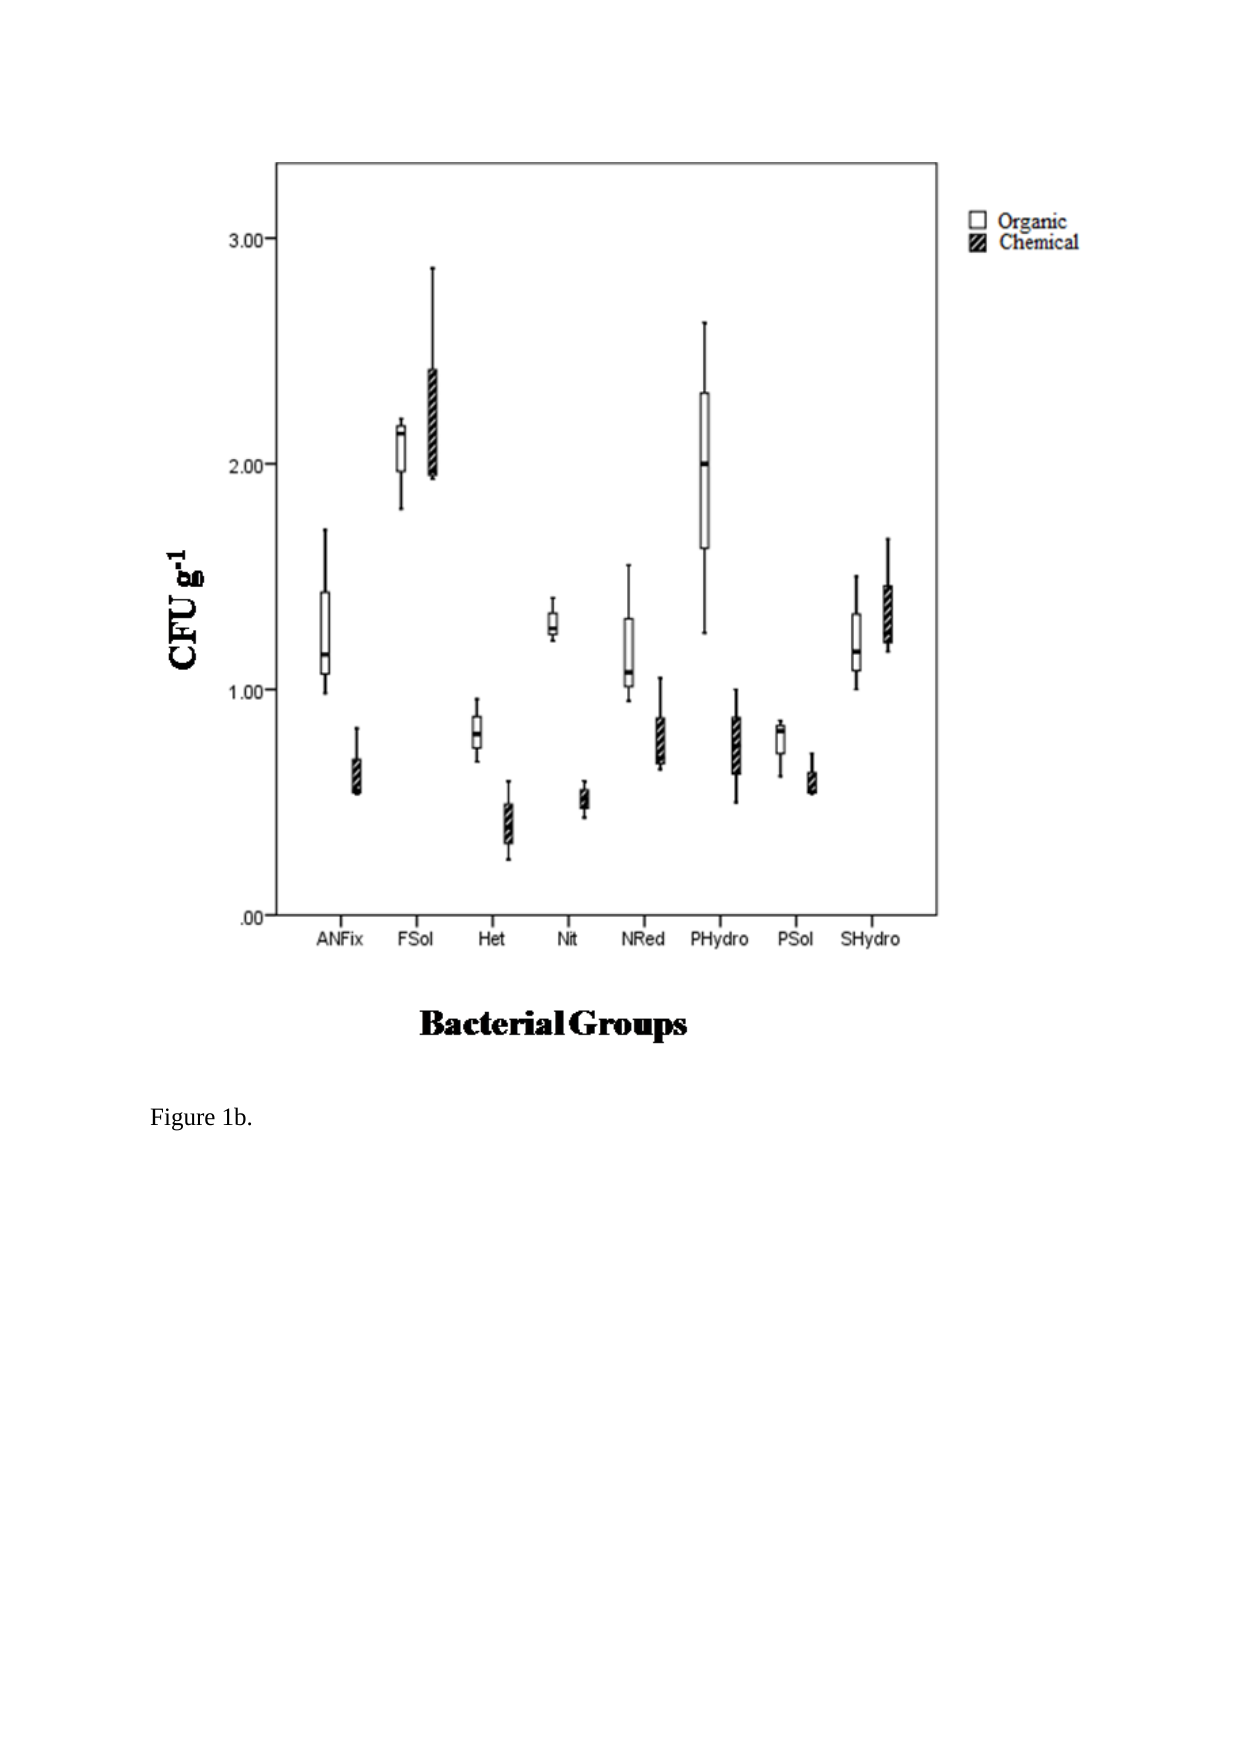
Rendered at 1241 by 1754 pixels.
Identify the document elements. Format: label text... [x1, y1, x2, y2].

text Figure 1b. [150, 1102, 1090, 1131]
picture [150, 162, 1090, 1084]
